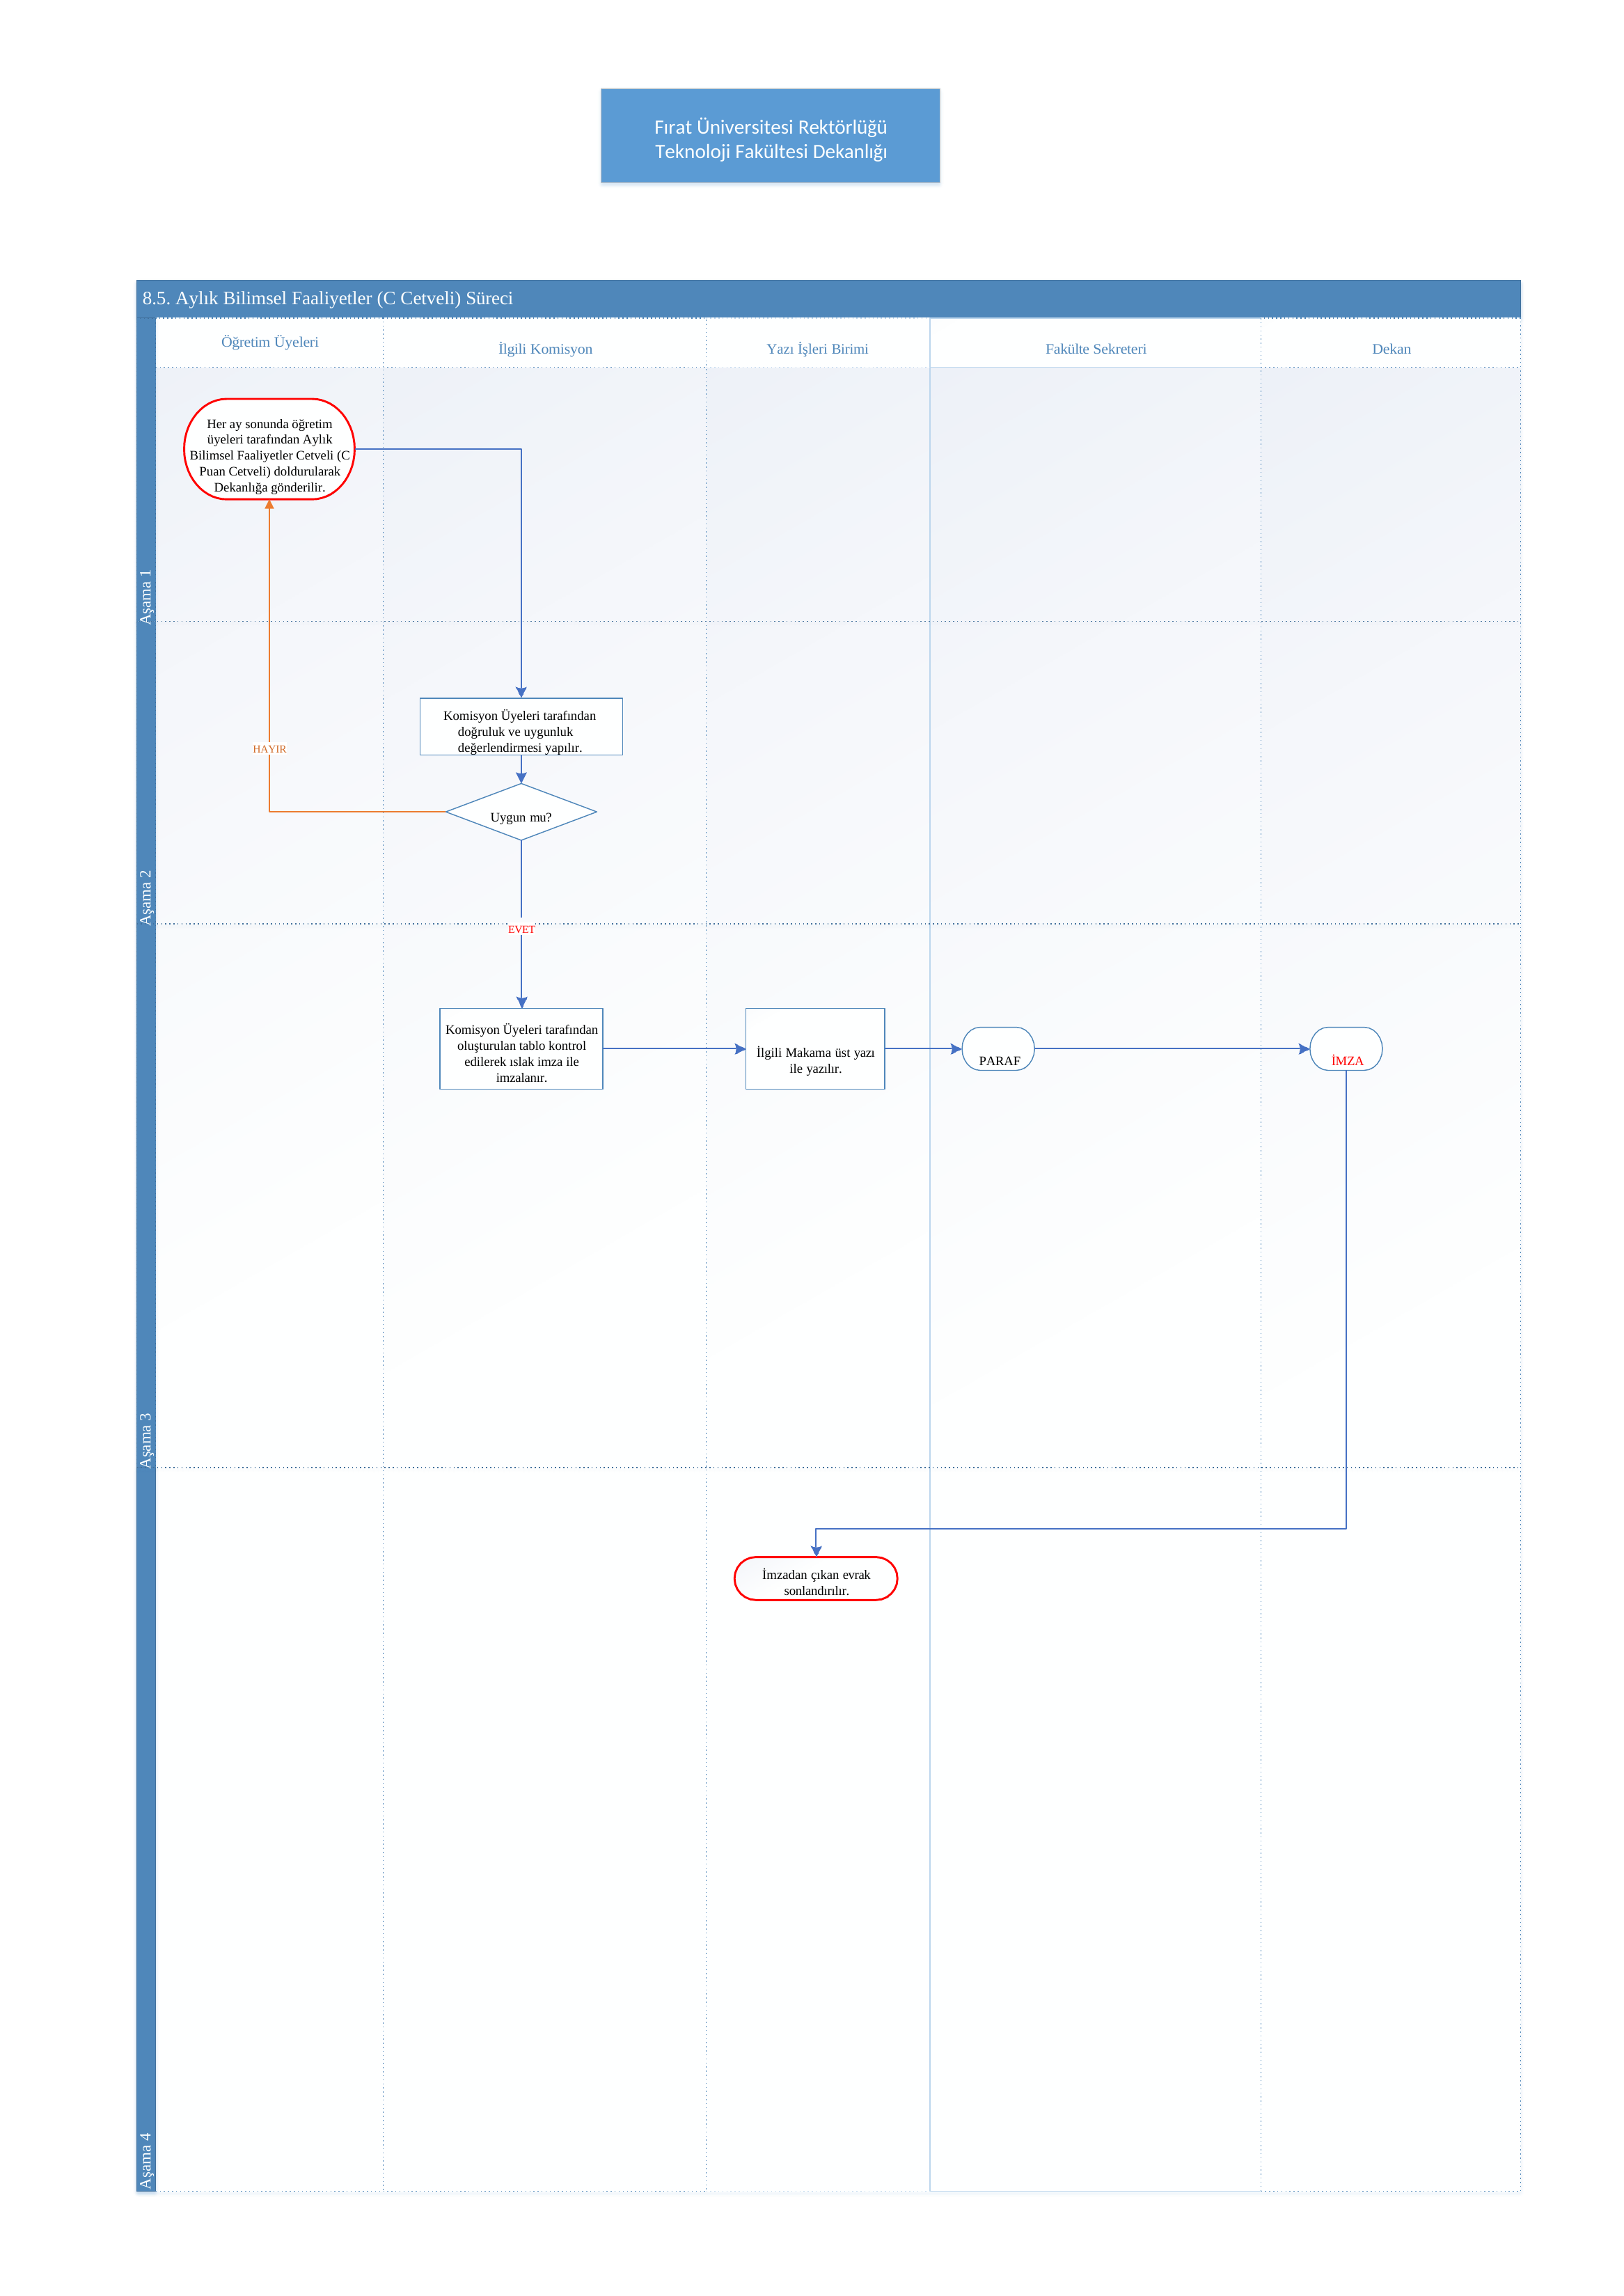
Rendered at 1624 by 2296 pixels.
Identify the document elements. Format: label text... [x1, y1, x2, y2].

text Komisyon Üyeleri tarafından oluşturulan tablo kontrol edilerek ıslak imza ile imzalanır. [443, 1022, 600, 1085]
text İlgili Makama üst yazı [755, 1045, 876, 1060]
subtitle 8.5. Aylık Bilimsel Faaliyetler (C Cetveli) Süreci [142, 287, 1439, 308]
text Yazı İşleri Birimi [766, 340, 873, 357]
text Uygun mu? [490, 810, 1439, 824]
text İmzadan çıkan evrak [221, 1567, 1412, 1582]
text PARAF [878, 1053, 1020, 1068]
text Dekan [1372, 340, 1439, 357]
text ile yazılır. [755, 1061, 876, 1076]
text İlgili Komisyon [498, 340, 594, 357]
text sonlandırılır. [221, 1583, 1412, 1598]
text Her ay sonunda öğretim üyeleri tarafından Aylık Bilimsel Faaliyetler Cetveli (C Puan Cetveli) doldurularak Dekanlığa gönderilir. [187, 416, 352, 494]
picture [597, 86, 944, 189]
text EVET [535, 922, 1439, 935]
text HAYIR [287, 742, 1439, 755]
picture [130, 276, 1528, 2201]
text Fakülte Sekreteri [1046, 340, 1150, 357]
text İMZA [1023, 1053, 1364, 1068]
text Öğretim Üyeleri [221, 333, 321, 350]
